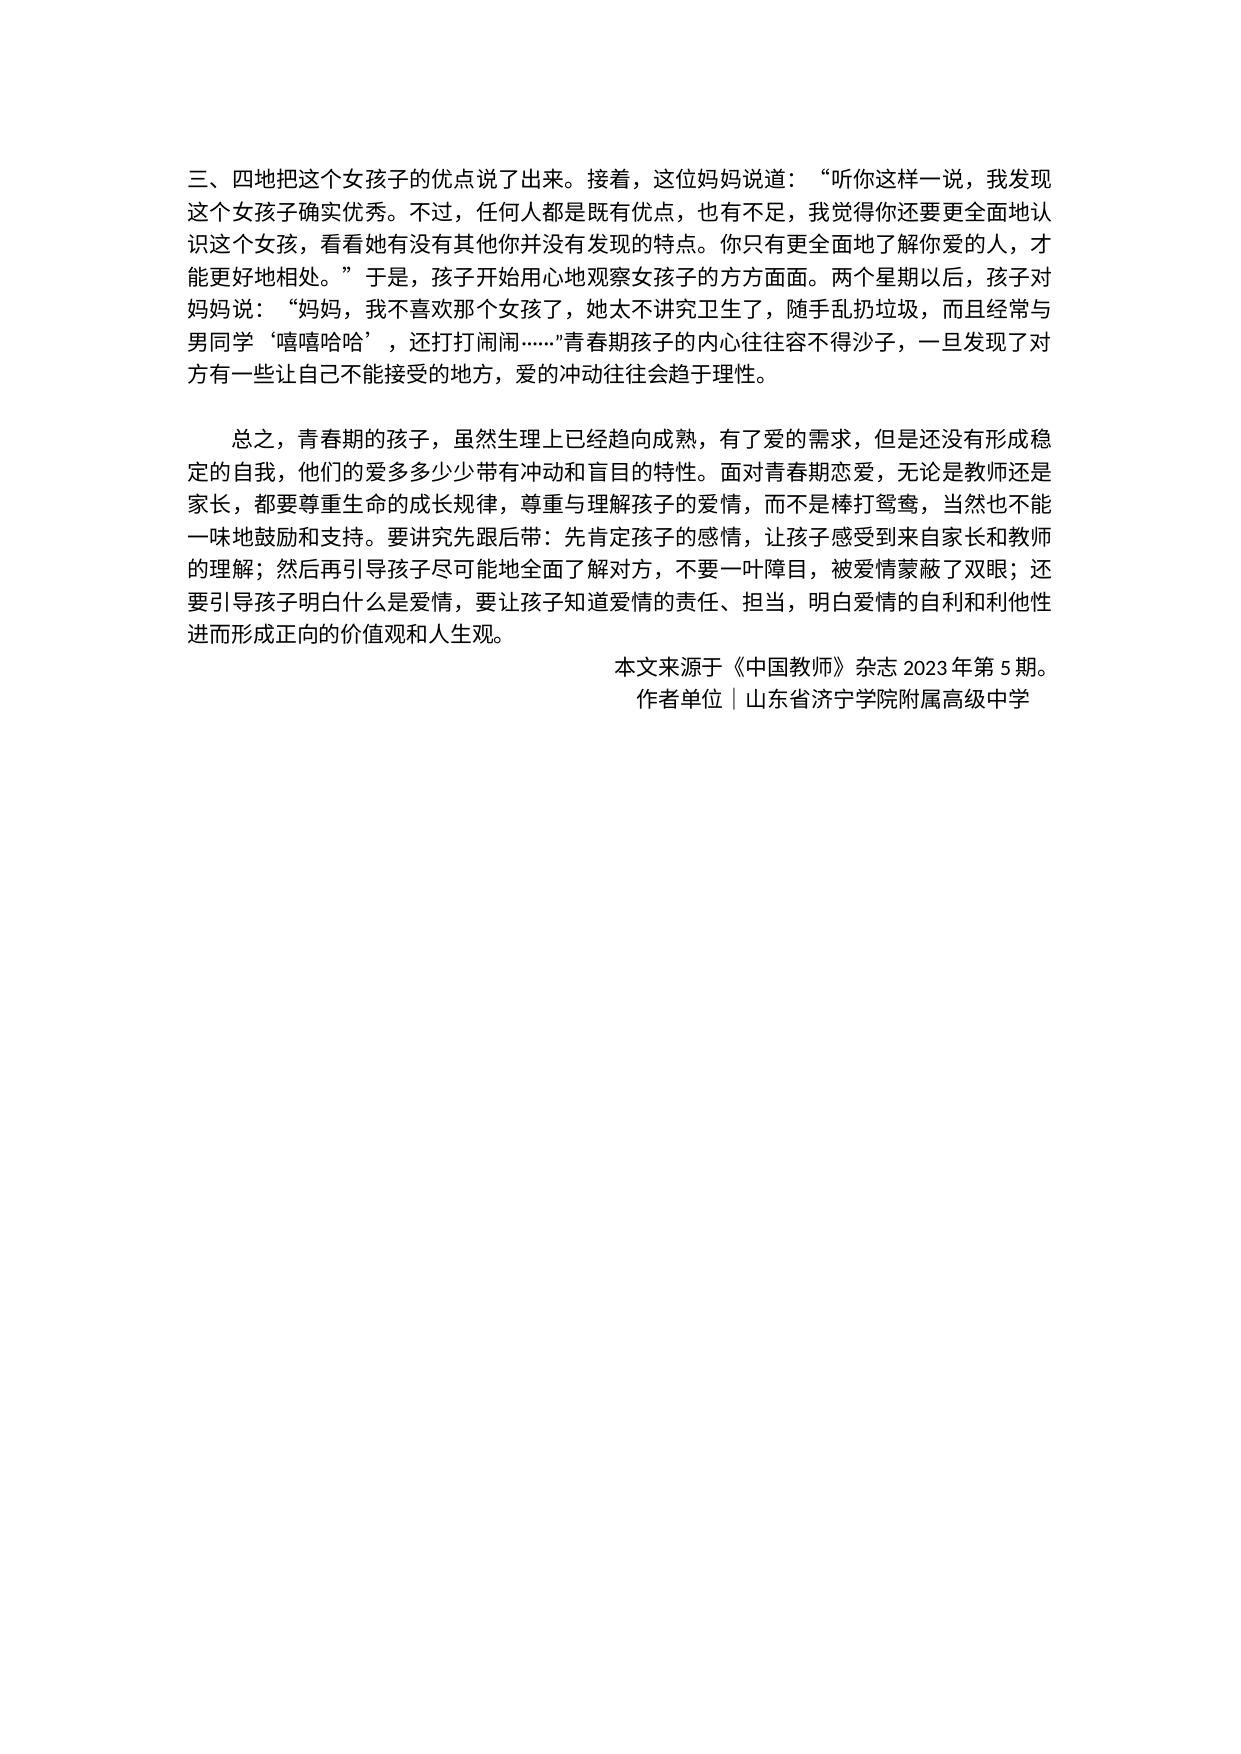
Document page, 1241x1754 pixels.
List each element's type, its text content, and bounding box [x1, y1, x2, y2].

text 本文来源于《中国教师》杂志2023年第5期。 [187, 649, 1053, 682]
text 作者单位｜山东省济宁学院附属高级中学 [187, 682, 1053, 714]
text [187, 162, 1053, 389]
text 总之，青春期的孩子，虽然生理上已经趋向成熟，有了爱的需求，但是还没有形成稳定的自我，他们的爱多多少少带有冲动和盲目的特性。面对青春期恋爱，无论是教师还是家长，都要尊重生命的成长规律，尊重与理解孩子的爱情，而不是棒打鸳鸯，当然也不能一味地鼓励和支持。要讲究先跟后带：先肯定孩子的感情，让孩子感受到来自家长和教师的理解；然后再引导孩子尽可能地全面了解对方，不要一叶障目，被爱情蒙蔽了双眼；还要引导孩子明白什么是爱情，要让孩子知道爱情的责任、担当，明白爱情的自利和利他性，进而形成正向的价值观和人生观。 [187, 422, 1053, 649]
